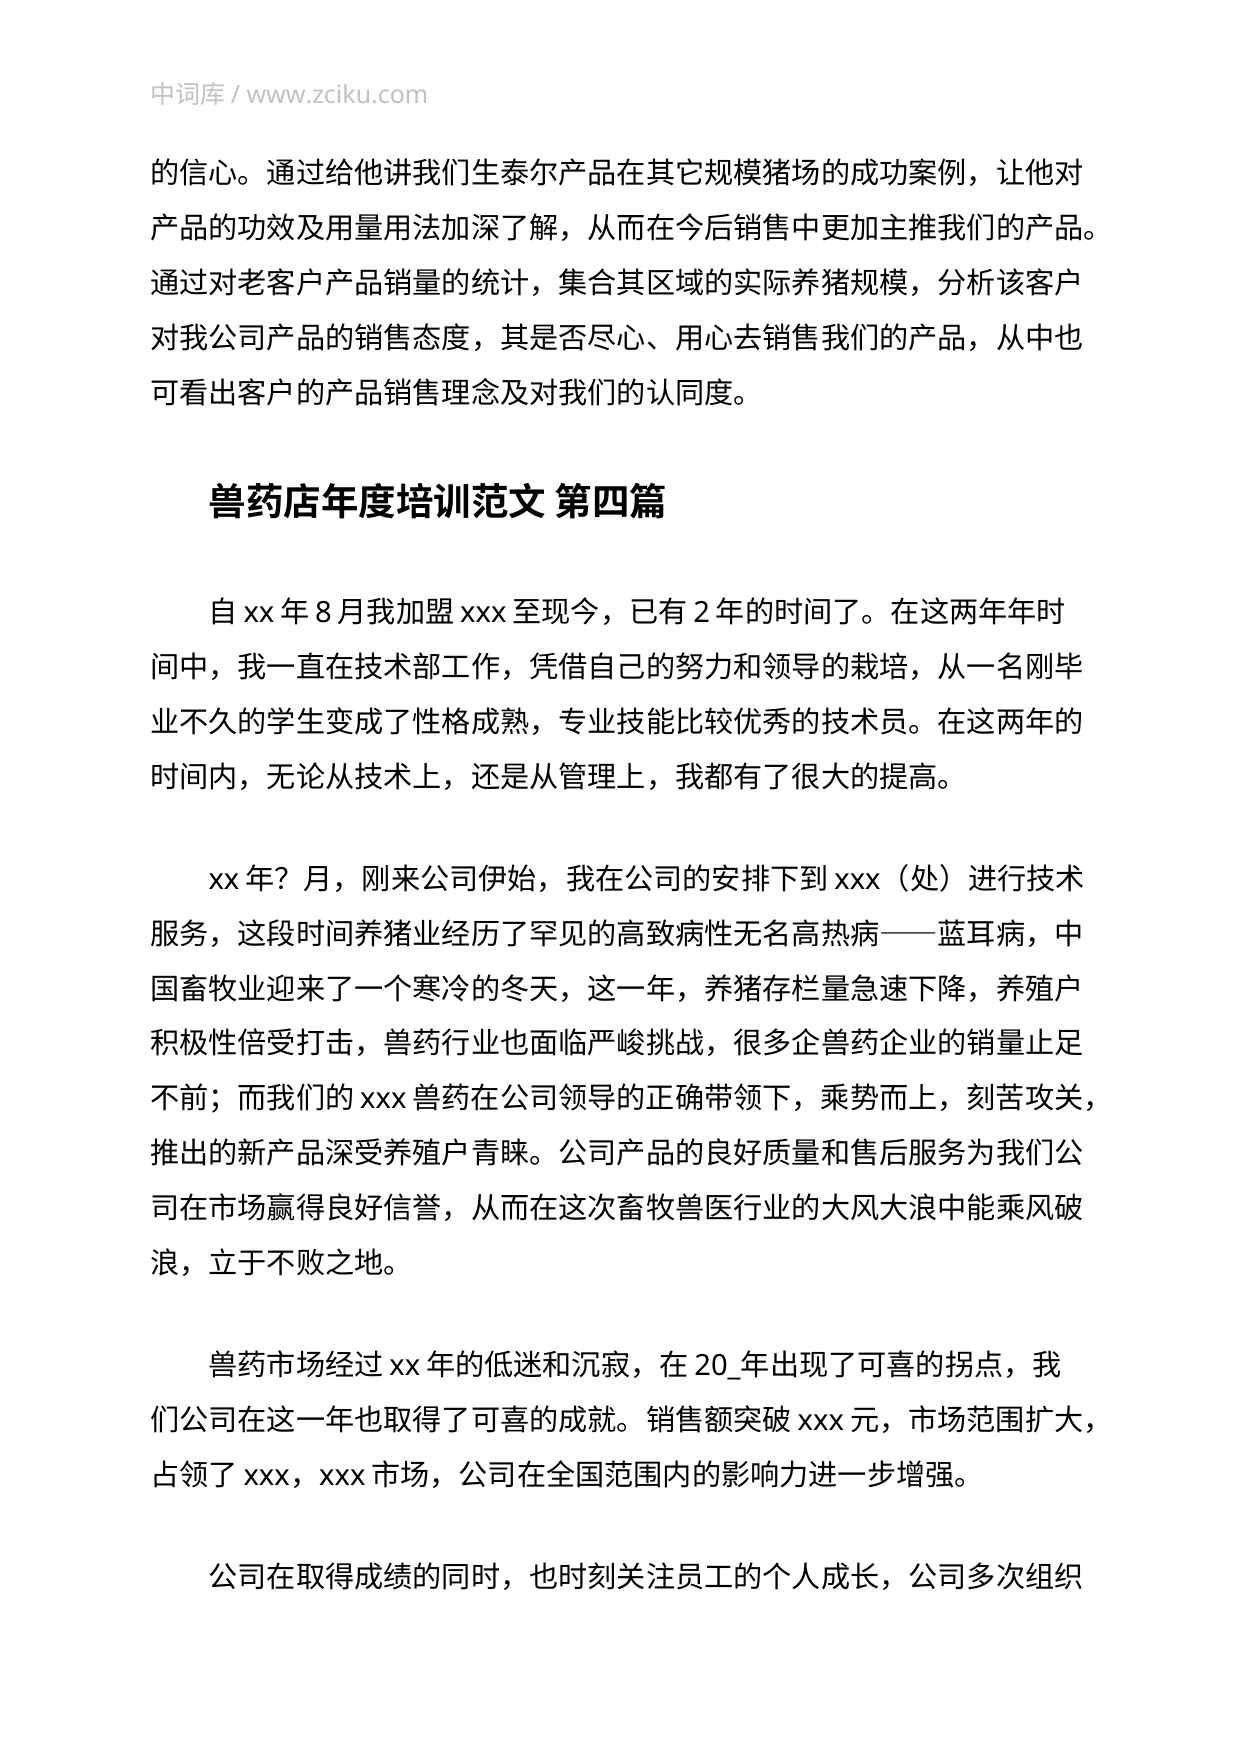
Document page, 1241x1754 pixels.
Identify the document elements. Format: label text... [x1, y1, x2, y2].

text 自xx年8月我加盟xxx至现今，已有2年的时间了。在这两年年时间中，我一直在技术部工作，凭借自己的努力和领导的栽培，从一名刚毕业不久的学生变成了性格成熟，专业技能比较优秀的技术员。在这两年的时间内，无论从技术上，还是从管理上，我都有了很大的提高。 [150, 589, 1090, 796]
text xx年？月，刚来公司伊始，我在公司的安排下到xxx（处）进行技术服务，这段时间养猪业经历了罕见的高致病性无名高热病——蓝耳病，中国畜牧业迎来了一个寒冷的冬天，这一年，养猪存栏量急速下降，养殖户积极性倍受打击，兽药行业也面临严峻挑战，很多企兽药企业的销量止足不前；而我们的xxx兽药在公司领导的正确带领下，乘势而上，刻苦攻关，推出的新产品深受养殖户青睐。公司产品的良好质量和售后服务为我们公司在市场赢得良好信誉，从而在这次畜牧兽医行业的大风大浪中能乘风破浪，立于不败之地。 [150, 855, 1090, 1282]
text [150, 1553, 1090, 1596]
text 兽药市场经过xx年的低迷和沉寂，在20_年出现了可喜的拐点，我们公司在这一年也取得了可喜的成就。销售额突破xxx元，市场范围扩大，占领了xxx，xxx市场，公司在全国范围内的影响力进一步增强。 [150, 1342, 1090, 1494]
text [150, 150, 1090, 412]
text 兽药店年度培训范文 第四篇 [150, 471, 1090, 526]
